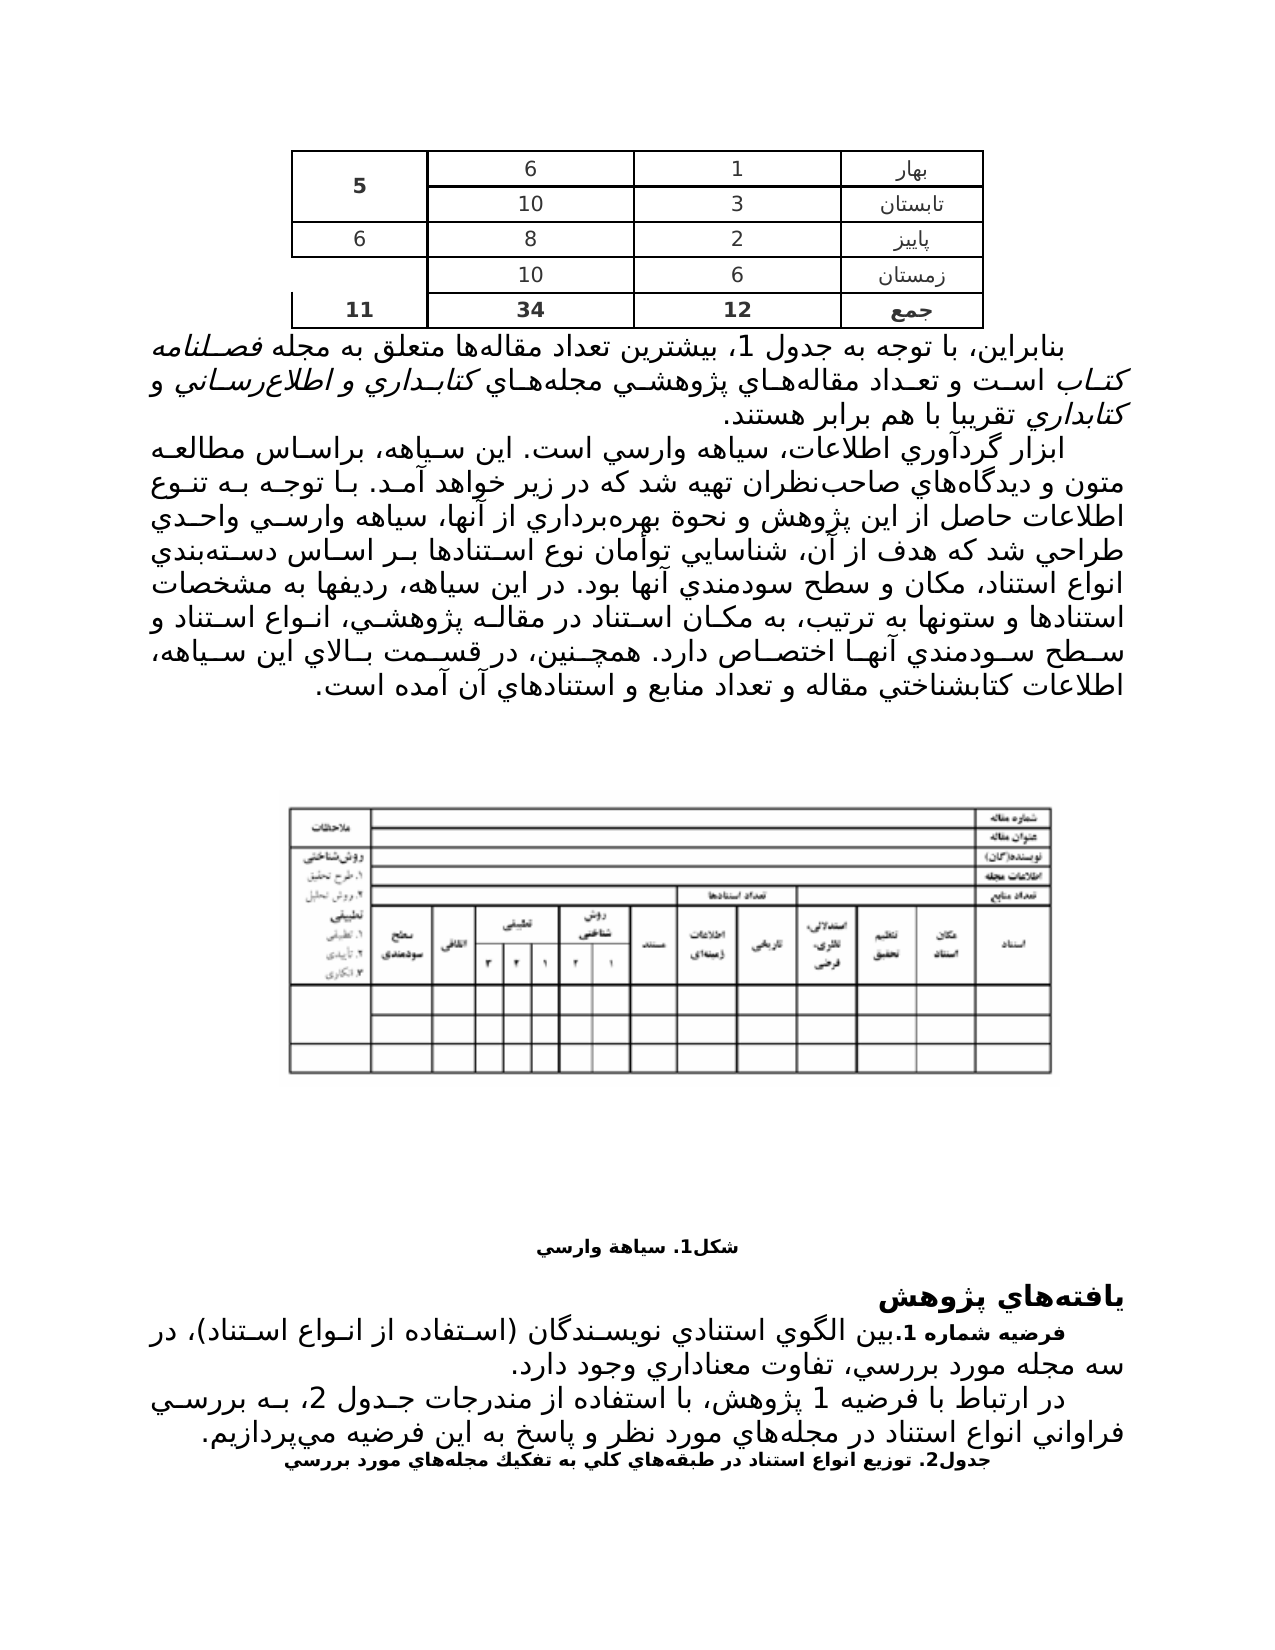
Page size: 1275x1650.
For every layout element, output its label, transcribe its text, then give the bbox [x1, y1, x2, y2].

table_cell 12 [635, 294, 840, 327]
table_cell 6 [429, 152, 633, 185]
table_cell 2 [635, 223, 840, 256]
text بنابراين، با توجه به جدول 1، بيشترين تعداد مقاله‌ها متعلق به مجله فصلنامه كتاب است و تعداد مقاله‌هاي پژوهشي مجله‌هاي كتابداري و اطلاع‌رساني و كتابداري تقريبا با هم برابر هستند. [150, 329, 1125, 431]
table_cell 34 [429, 294, 633, 327]
table_cell پاييز [842, 223, 982, 256]
table_cell 6 [635, 258, 840, 292]
table_cell 1 [635, 152, 840, 185]
table_cell 10 [429, 188, 633, 221]
text جدول2. توزيع انواع استناد در طبقه‌هاي كلي به تفكيك مجله‌هاي مورد بررسي [150, 1449, 1125, 1471]
table_cell 10 [429, 258, 633, 292]
text ابزار گردآوري اطلاعات، سياهه وارسي است. اين سياهه، بر‌اساس مطالعه متون و ديدگاه‌هاي صاحب‌نظران تهيه شد كه در زير خواهد آمد. با توجه به تنوع اطلاعات حاصل از اين پژوهش و نحوة بهره‌برداري از آنها، سياهه وارسي واحدي طراحي شد كه هدف از آن، شناسايي توأمان نوع استنادها بر اساس دسته‌بندي انواع استناد، مكان و سطح سودمندي آنها بود. در اين سياهه، رديفها به مشخصات استنادها و ستونها به ‌ترتيب، به مكان استناد در مقاله پژوهشي، انواع استناد و سطح سودمندي آنها اختصاص دارد. همچنين، در قسمت بالاي اين سياهه، اطلاعات كتابشناختي مقاله و تعداد منابع و استنادهاي آن آمده است. [150, 431, 1125, 703]
table_cell 8 [429, 223, 633, 256]
table_cell تابستان [842, 188, 982, 221]
text يافته‌هاي پژوهش [150, 1279, 1125, 1313]
table_cell 11 [293, 292, 426, 327]
table_cell 6 [293, 223, 426, 256]
table_cell بهار [842, 152, 982, 185]
table_cell جمع [842, 294, 982, 327]
picture [278, 790, 1060, 1087]
text در ارتباط با فرضيه 1 پژوهش، با استفاده از مندرجات جدول 2، به بررسي فراواني انواع استناد در مجله‌هاي مورد نظر و پاسخ به اين فرضيه مي‌پردازيم. [150, 1381, 1125, 1449]
table_cell 3 [635, 188, 840, 221]
text فرضيه شماره 1.بين الگوي استنادي نويسندگان (استفاده از انواع استناد)، در سه مجله مورد بررسي، تفاوت معنا‌داري وجود دارد. [150, 1313, 1125, 1381]
table_cell زمستان [842, 258, 982, 292]
table_cell 5 [293, 152, 426, 221]
text شكل1. سياهة وارسي [150, 1236, 1125, 1258]
